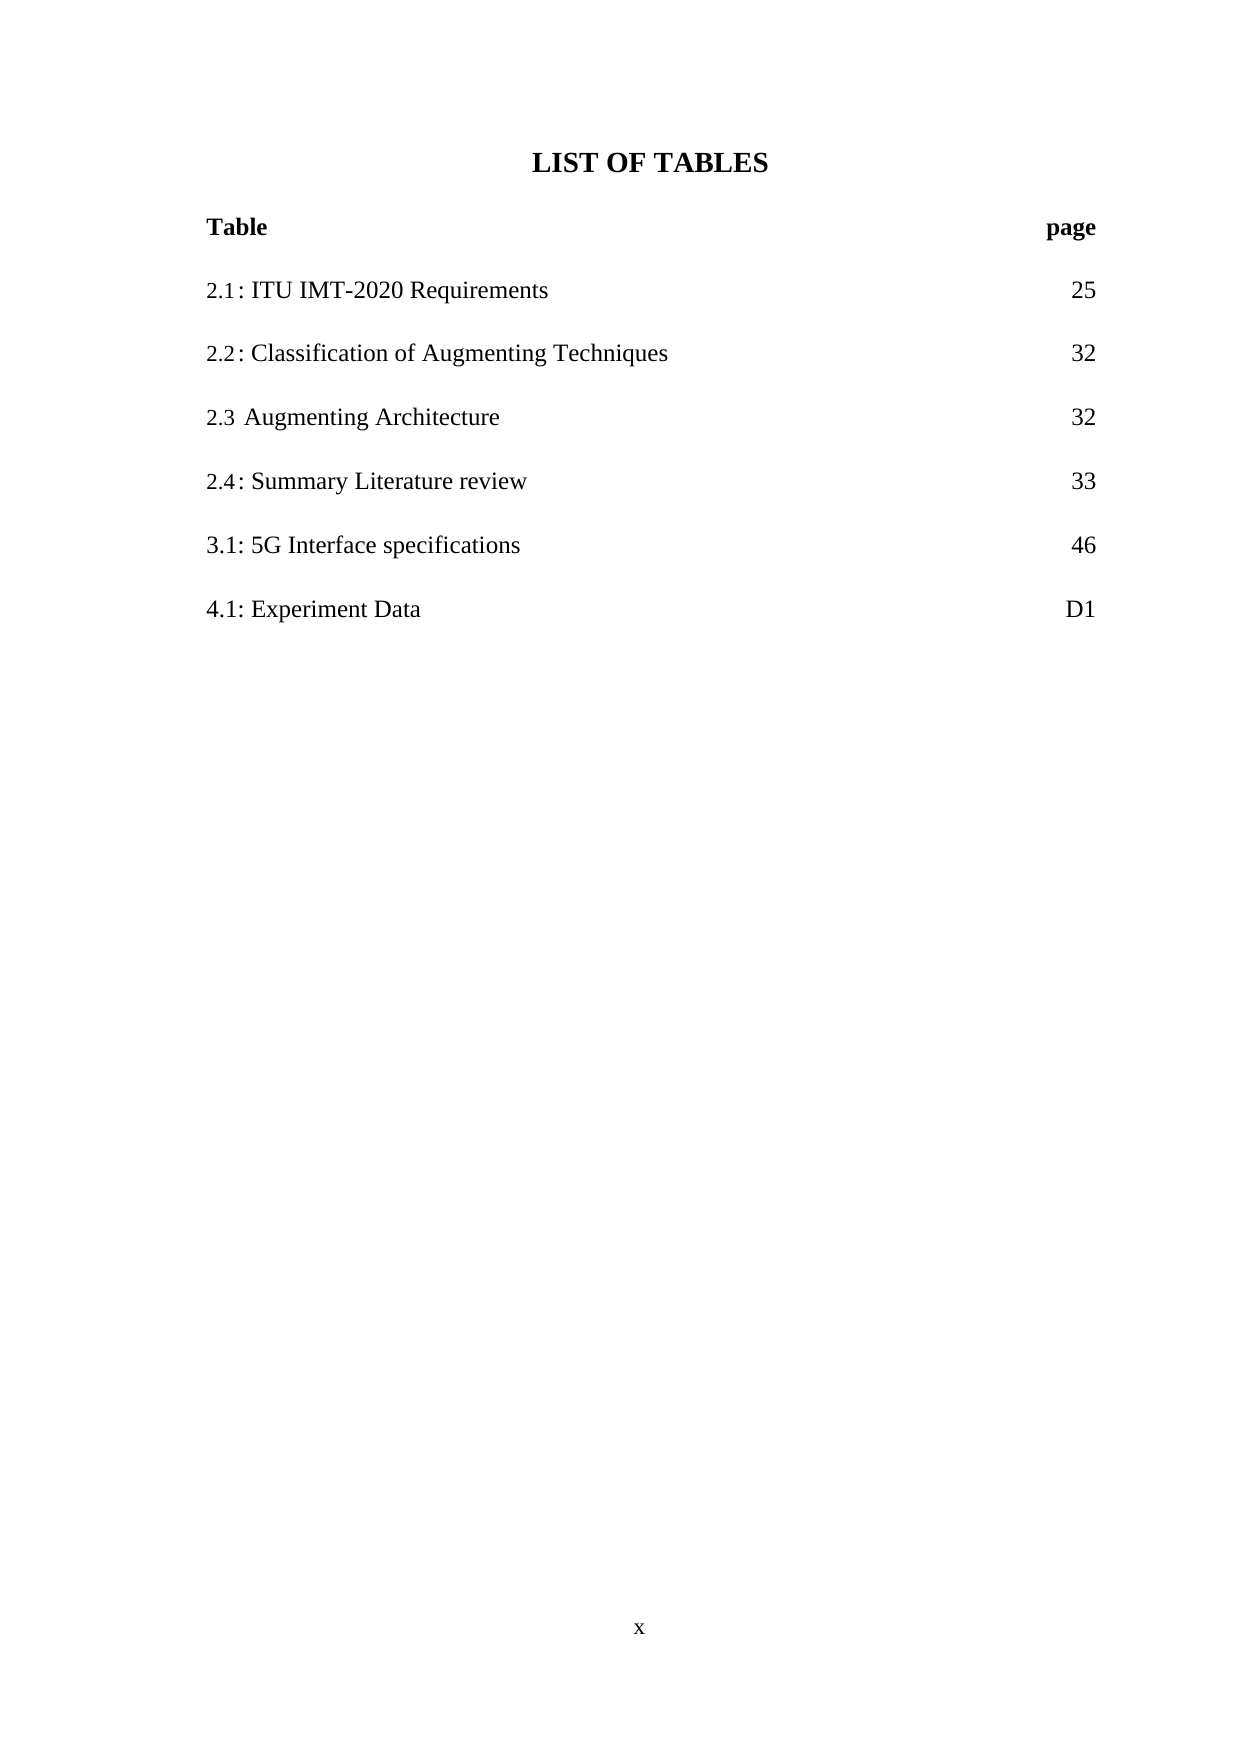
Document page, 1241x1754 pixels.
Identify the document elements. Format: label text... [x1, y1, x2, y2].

list : Classification of Augmenting Techniques 32 [206, 338, 1201, 367]
text 3.1: 5G Interface specifications 46 [206, 530, 1201, 559]
subtitle LIST OF TABLES [177, 145, 1123, 178]
text 4.1: Experiment Data D1 [206, 594, 1201, 622]
subtitle Table page [206, 212, 1201, 240]
list : Summary Literature review 33 [206, 466, 1201, 495]
list : ITU IMT-2020 Requirements 25 [206, 275, 1201, 303]
list Augmenting Architecture 32 [206, 402, 1201, 431]
